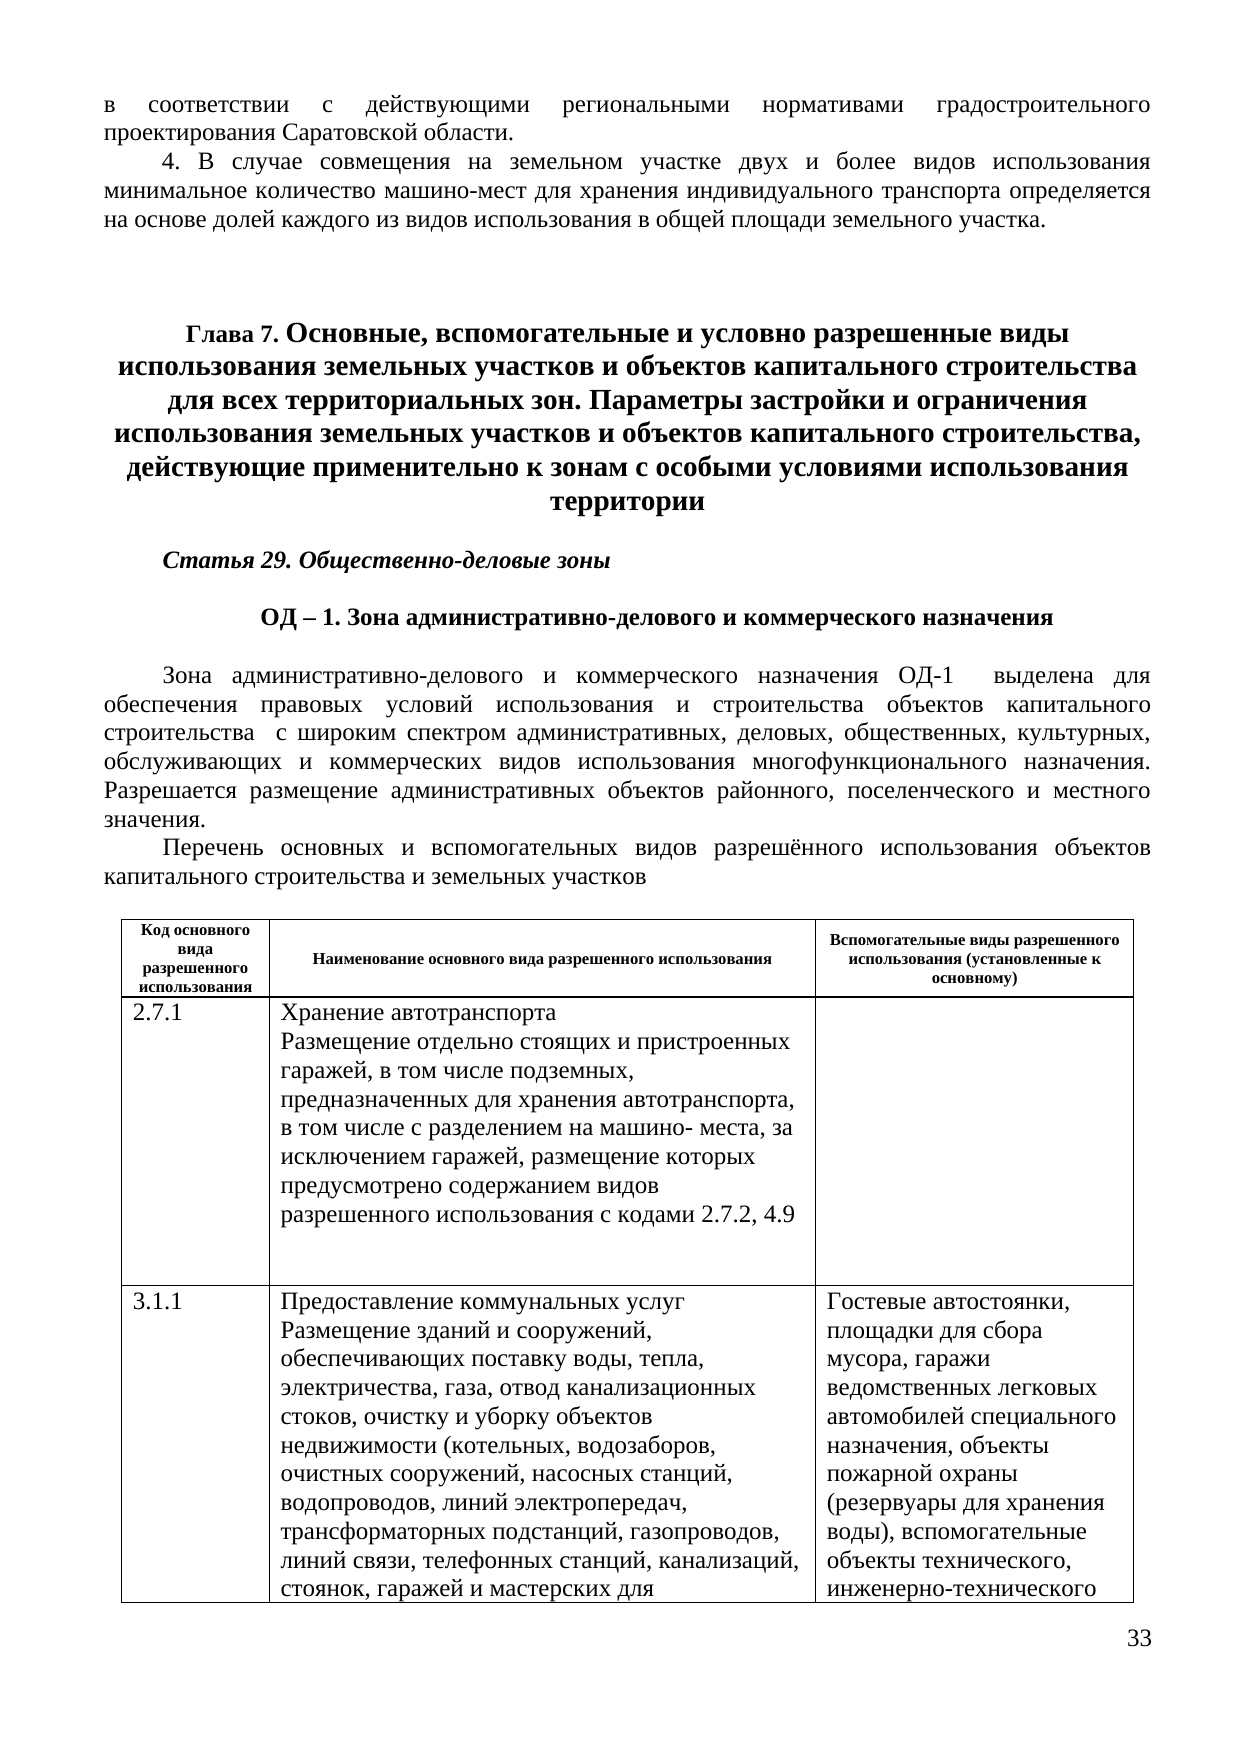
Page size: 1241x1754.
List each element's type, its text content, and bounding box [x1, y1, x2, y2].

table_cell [270, 1286, 815, 1602]
table_cell 2.7.1 [122, 998, 269, 1285]
table_header Вспомогательные виды разрешенного использования (установленные к основному) [816, 920, 1133, 996]
text Глава 7. Основные, вспомогательные и условно разрешенные виды использования земельных участков и объектов капитального строительства для всех территориальных зон. Параметры застройки и ограничения использования земельных участков и объектов капитального строительства, действующие применительно к зонам с особыми условиями использования территории [103, 315, 1152, 516]
text Зона административно-делового и коммерческого назначения ОД-1 выделена для обеспечения правовых условий использования и строительства объектов капитального строительства с широким спектром административных, деловых, общественных, культурных, обслуживающих и коммерческих видов использования многофункционального назначения. Разрешается размещение административных объектов районного, поселенческого и местного значения. [103, 660, 1152, 832]
text ОД – 1. Зона административно-делового и коммерческого назначения [103, 602, 1152, 631]
text Перечень основных и вспомогательных видов разрешённого использования объектов капитального строительства и земельных участков [103, 832, 1152, 890]
table_cell [816, 998, 1133, 1285]
table_cell 3.1.1 [122, 1286, 269, 1602]
table_cell Хранение автотранспорта Размещение отдельно стоящих и пристроенных гаражей, в том числе подземных, предназначенных для хранения автотранспорта, в том числе с разделением на машино- места, за исключением гаражей, размещение которых предусмотрено содержанием видов разрешенного использования с кодами 2.7.2, 4.9 [270, 998, 815, 1285]
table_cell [816, 1286, 1133, 1602]
text 4. В случае совмещения на земельном участке двух и более видов использования минимальное количество машино-мест для хранения индивидуального транспорта определяется на основе долей каждого из видов использования в общей площади земельного участка. [103, 146, 1152, 232]
text Статья 29. Общественно-деловые зоны [103, 545, 1152, 574]
table_header Код основного вида разрешенного использования [122, 920, 269, 996]
table_header Наименование основного вида разрешенного использования [270, 920, 815, 996]
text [103, 89, 1152, 146]
